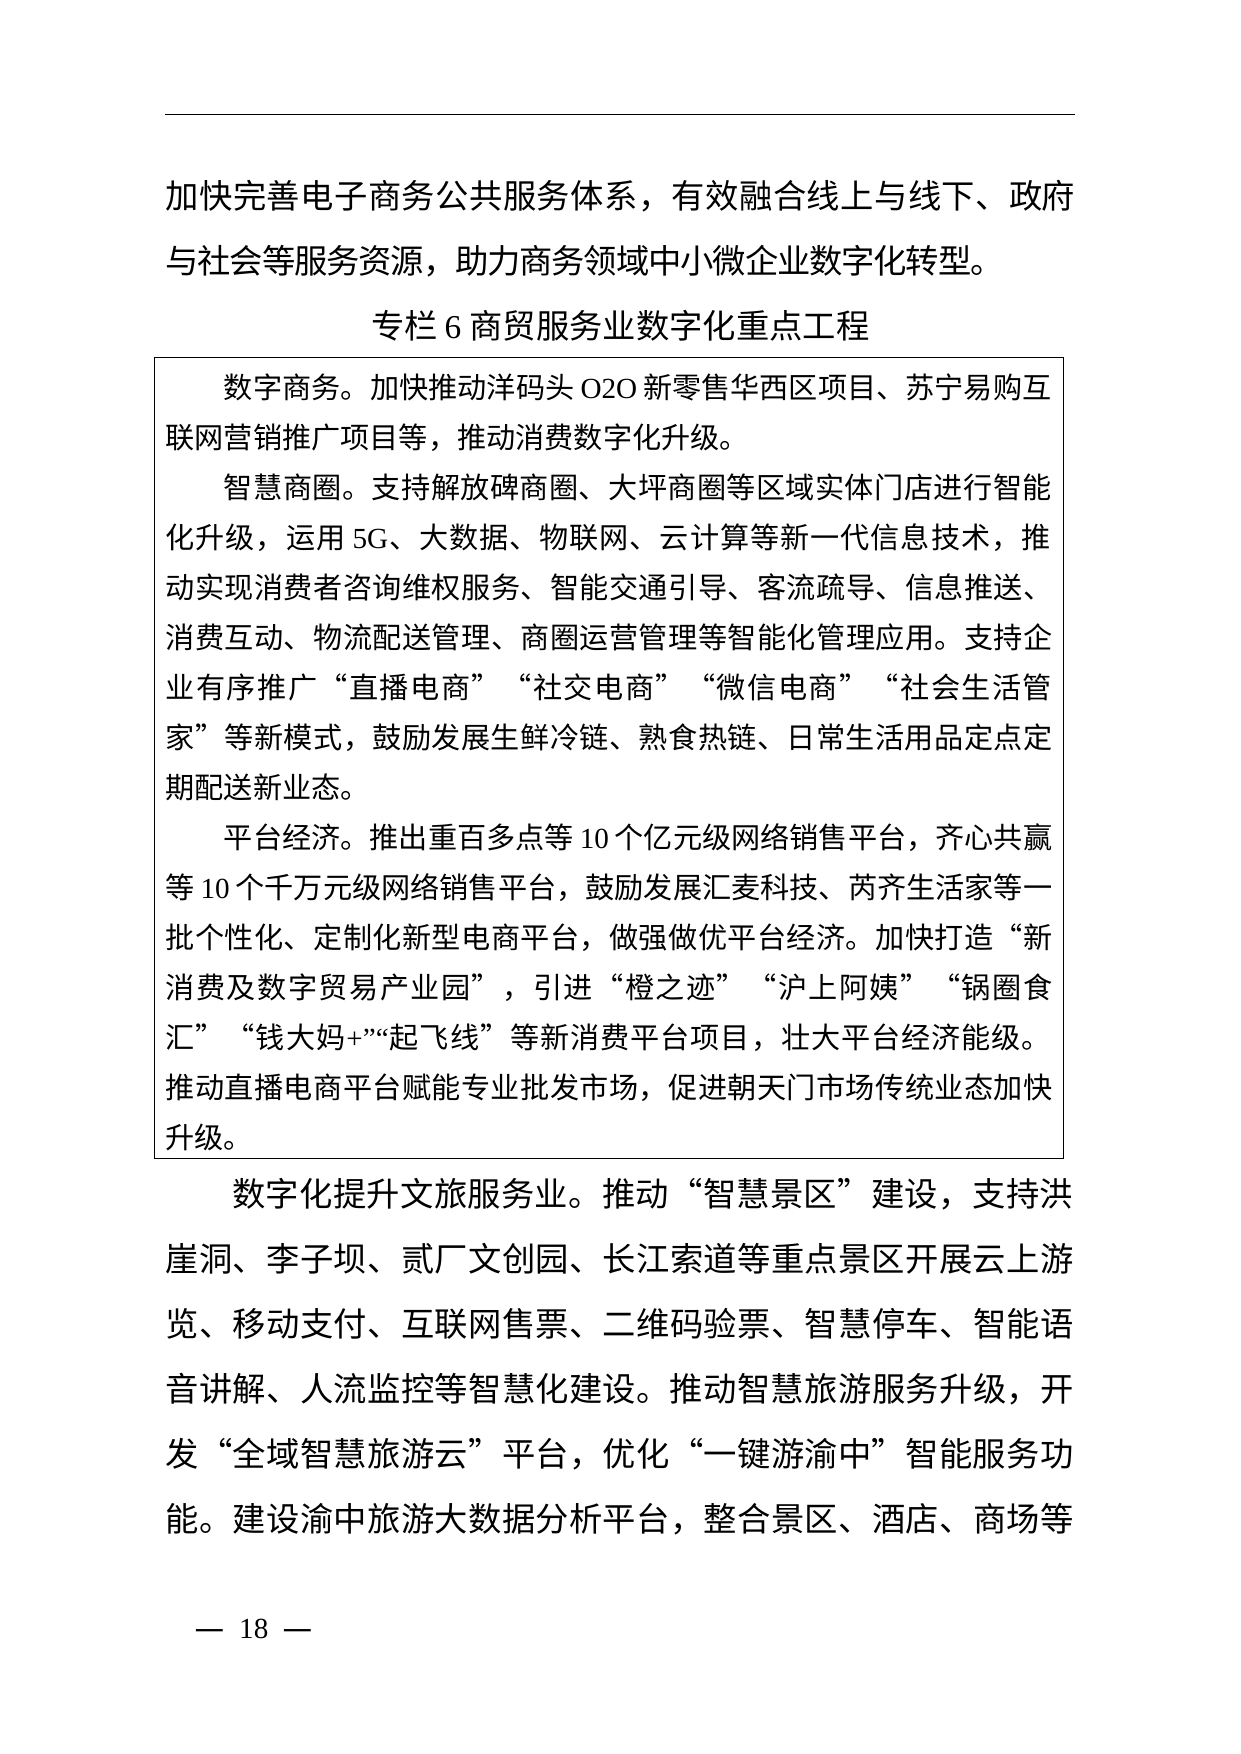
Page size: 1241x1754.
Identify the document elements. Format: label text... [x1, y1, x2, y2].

text 专栏6 商贸服务业数字化重点工程 [165, 292, 1075, 357]
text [165, 1159, 1075, 1549]
table_header 数字商务。加快推动洋码头O2O新零售华西区项目、苏宁易购互联网营销推广项目等，推动消费数字化升级。 智慧商圈。支持解放碑商圈、大坪商圈等区域实体门店进行智能化升级，运用5G、大数据、物联网、云计算等新一代信息技术，推动实现消费者咨询维权服务、智能交通引导、客流疏导、信息推送、消费互动、物流配送管理、商圈运营管理等智能化管理应用。支持企业有序推广“直播电商”“社交电商”“微信电商”“社会生活管家”等新模式，鼓励发展生鲜冷链、熟食热链、日常生活用品定点定期配送新业态。 平台经济。推出重百多点等10个亿元级网络销售平台，齐心共赢等10个千万元级网络销售平台，鼓励发展汇麦科技、芮齐生活家等一批个性化、定制化新型电商平台，做强做优平台经济。加快打造“新消费及数字贸易产业园”，引进“橙之迹”“沪上阿姨”“锅圈食汇”“钱大妈+”“起飞线”等新消费平台项目，壮大平台经济能级。推动直播电商平台赋能专业批发市场，促进朝天门市场传统业态加快升级。 [155, 358, 1063, 1158]
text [165, 162, 1075, 292]
